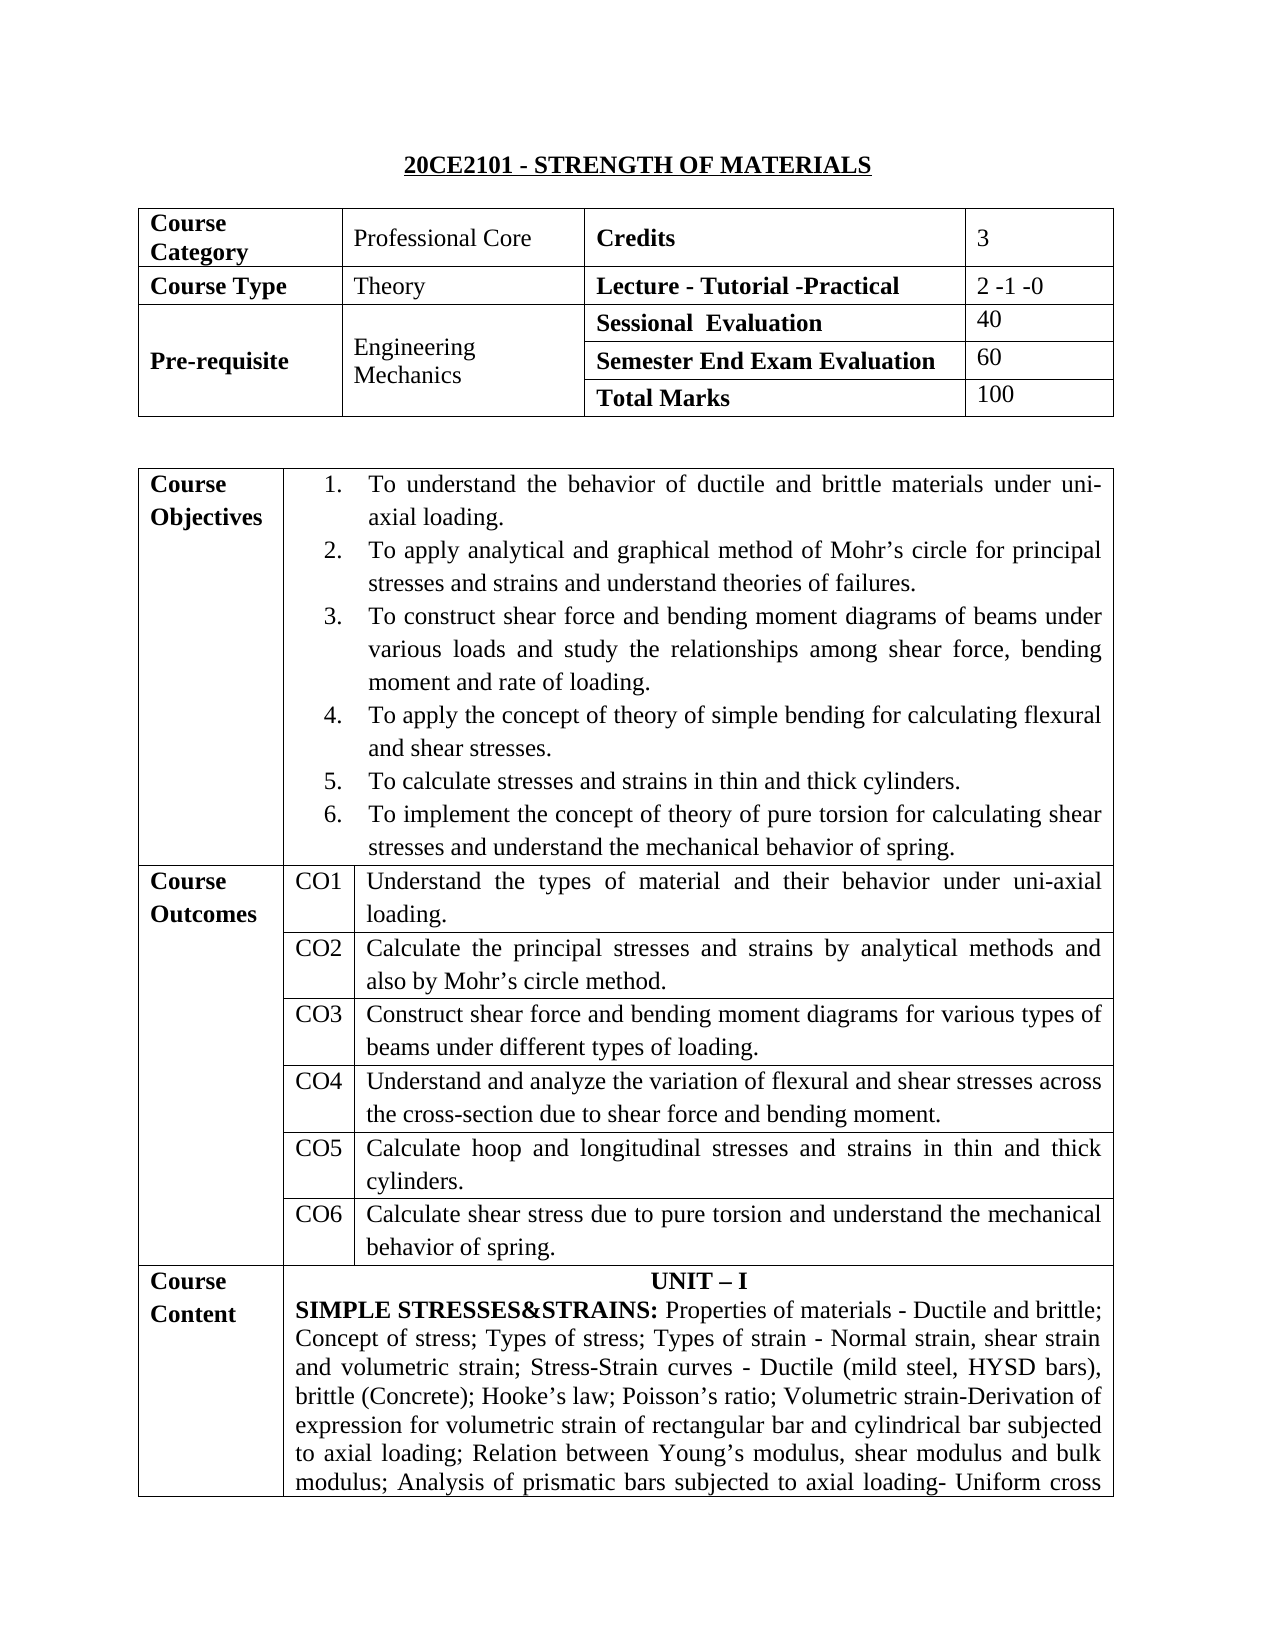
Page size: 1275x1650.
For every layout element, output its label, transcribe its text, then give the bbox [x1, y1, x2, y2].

table_cell CO3 [284, 999, 354, 1065]
table_cell Calculate the principal stresses and strains by analytical methods and also by Mohr’s circle method. [355, 933, 1113, 998]
table_header Course Objectives [139, 469, 283, 865]
table_cell Understand and analyze the variation of flexural and shear stresses across the cross-section due to shear force and bending moment. [355, 1066, 1113, 1132]
table_header Credits [585, 209, 965, 266]
table_cell Total Marks [585, 380, 965, 416]
table_cell 100 [966, 380, 1113, 416]
table_header To understand the behavior of ductile and brittle materials under uni-axial loading. To apply analytical and graphical method of Mohr’s circle for principal stresses and strains and understand theories of failures. To construct shear force and bending moment diagrams of beams under various loads and study the relationships among shear force, bending moment and rate of loading. To apply the concept of theory of simple bending for calculating flexural and shear stresses. To calculate stresses and strains in thin and thick cylinders. To implement the concept of theory of pure torsion for calculating shear stresses and understand the mechanical behavior of spring. [284, 469, 1113, 865]
table_header 3 [966, 209, 1113, 266]
table_cell Engineering Mechanics [343, 305, 584, 416]
table_cell Lecture - Tutorial -Practical [585, 267, 965, 303]
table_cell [284, 1266, 1113, 1496]
table_cell Course Type [139, 267, 342, 303]
table_header Professional Core [343, 209, 584, 266]
table_cell Understand the types of material and their behavior under uni-axial loading. [355, 866, 1113, 932]
table_cell Calculate shear stress due to pure torsion and understand the mechanical behavior of spring. [355, 1199, 1113, 1265]
table_cell 60 [966, 342, 1113, 378]
table_cell Pre-requisite [139, 305, 342, 416]
table_cell CO4 [284, 1066, 354, 1132]
table_cell Semester End Exam Evaluation [585, 342, 965, 378]
table_cell Calculate hoop and longitudinal stresses and strains in thin and thick cylinders. [355, 1133, 1113, 1198]
table_cell Construct shear force and bending moment diagrams for various types of beams under different types of loading. [355, 999, 1113, 1065]
table_cell CO6 [284, 1199, 354, 1265]
table_cell Sessional Evaluation [585, 305, 965, 341]
table_cell CO2 [284, 933, 354, 998]
table_cell Course Outcomes [139, 866, 283, 1265]
table_cell CO5 [284, 1133, 354, 1198]
table_cell CO1 [284, 866, 354, 932]
table_cell 40 [966, 305, 1113, 341]
table_cell 2 -1 -0 [966, 267, 1113, 303]
text 20CE2101 - STRENGTH OF MATERIALS [150, 150, 1125, 179]
table_cell Theory [343, 267, 584, 303]
table_cell Course Content [139, 1266, 283, 1496]
table_header Course Category [139, 209, 342, 266]
